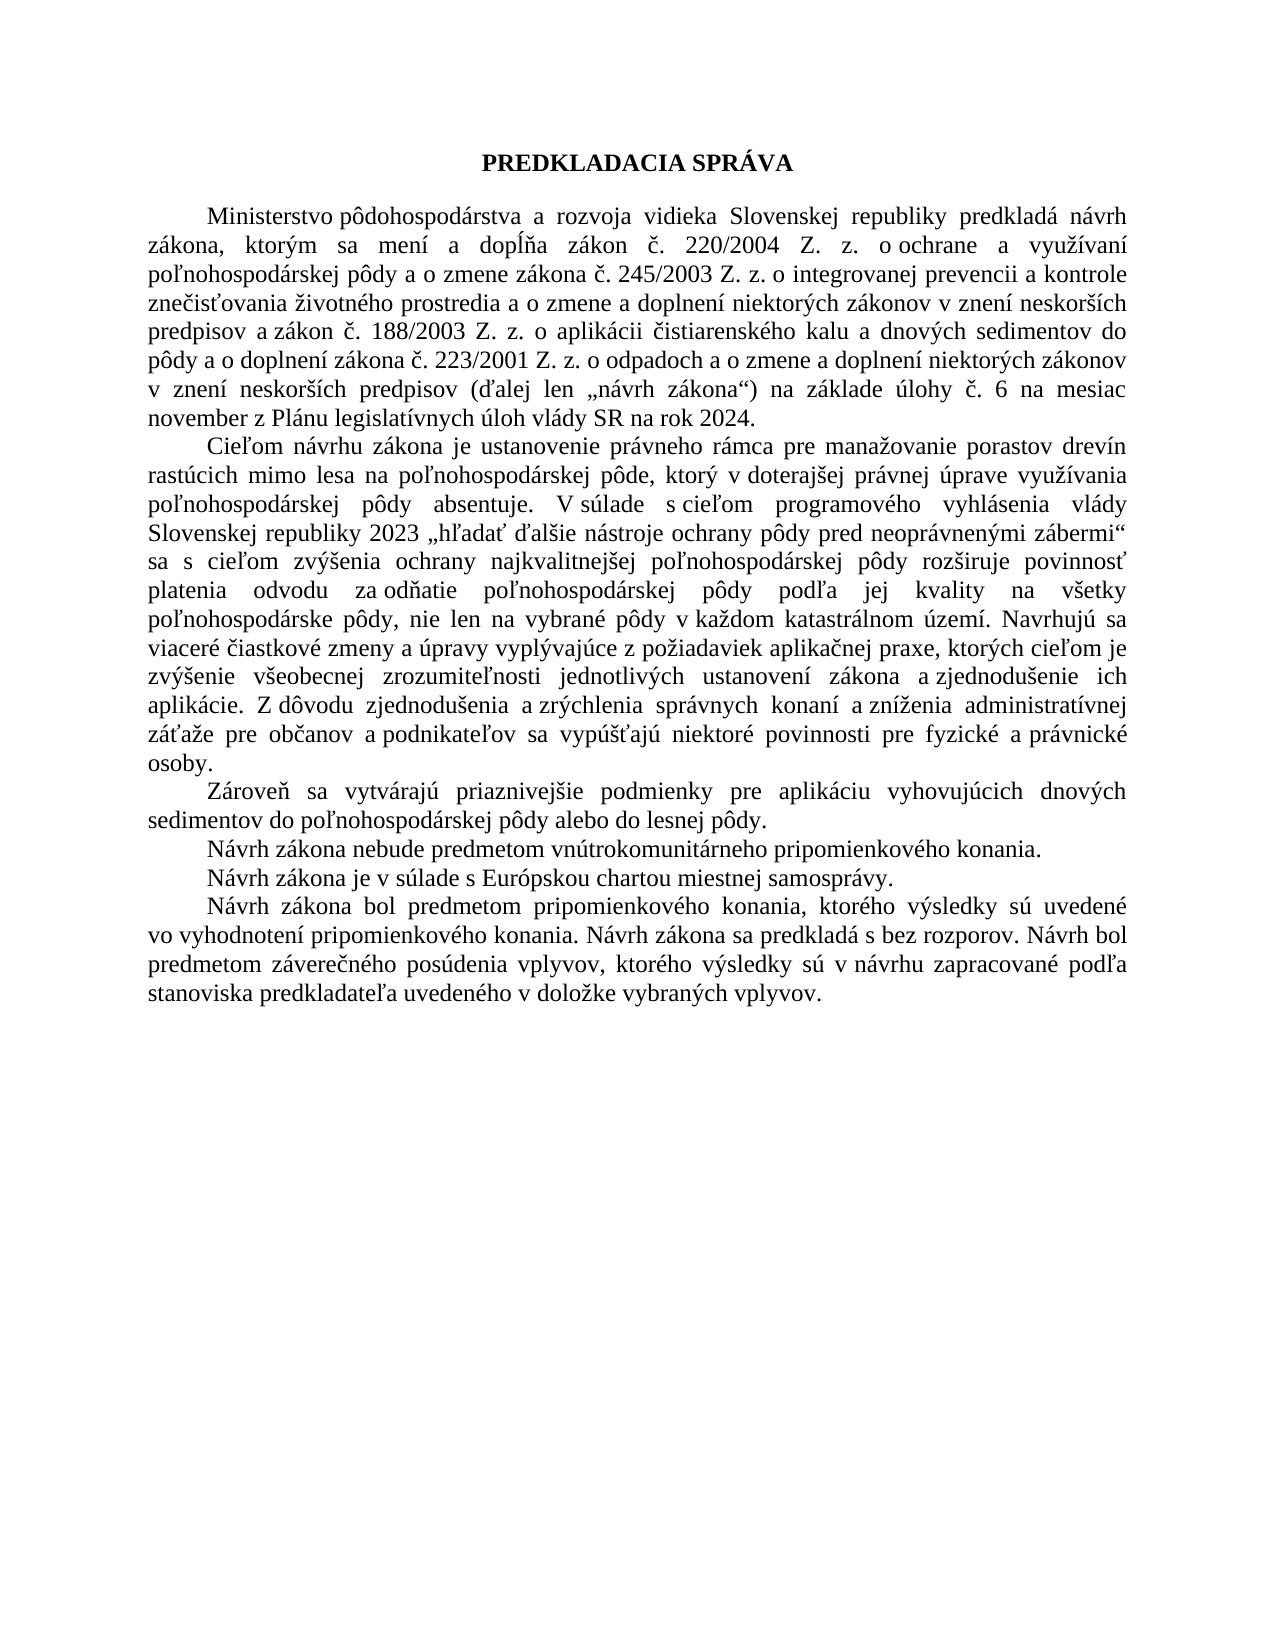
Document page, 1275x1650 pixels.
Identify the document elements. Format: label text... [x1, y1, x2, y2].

text Návrh zákona nebude predmetom vnútrokomunitárneho pripomienkového konania. [148, 834, 1127, 863]
text Zároveň sa vytvárajú priaznivejšie podmienky pre aplikáciu vyhovujúcich dnových sedimentov do poľnohospodárskej pôdy alebo do lesnej pôdy. [148, 776, 1127, 834]
text Cieľom návrhu zákona je ustanovenie právneho rámca pre manažovanie porastov drevín rastúcich mimo lesa na poľnohospodárskej pôde, ktorý v doterajšej právnej úprave využívania poľnohospodárskej pôdy absentuje. V súlade s cieľom programového vyhlásenia vlády Slovenskej republiky 2023 „hľadať ďalšie nástroje ochrany pôdy pred neoprávnenými zábermi“ sa s cieľom zvýšenia ochrany najkvalitnejšej poľnohospodárskej pôdy rozširuje povinnosť platenia odvodu za odňatie poľnohospodárskej pôdy podľa jej kvality na všetky poľnohospodárske pôdy, nie len na vybrané pôdy v každom katastrálnom území. Navrhujú sa viaceré čiastkové zmeny a úpravy vyplývajúce z požiadaviek aplikačnej praxe, ktorých cieľom je zvýšenie všeobecnej zrozumiteľnosti jednotlivých ustanovení zákona a zjednodušenie ich aplikácie. Z dôvodu zjednodušenia a zrýchlenia správnych konaní a zníženia administratívnej záťaže pre občanov a podnikateľov sa vypúšťajú niektoré povinnosti pre fyzické a právnické osoby. [148, 431, 1127, 776]
text Návrh zákona je v súlade s Európskou chartou miestnej samosprávy. [148, 863, 1127, 891]
text Ministerstvo pôdohospodárstva a rozvoja vidieka Slovenskej republiky predkladá návrh zákona, ktorým sa mení a dopĺňa zákon č. 220/2004 Z. z. o ochrane a využívaní poľnohospodárskej pôdy a o zmene zákona č. 245/2003 Z. z. o integrovanej prevencii a kontrole znečisťovania životného prostredia a o zmene a doplnení niektorých zákonov v znení neskorších predpisov a zákon č. 188/2003 Z. z. o aplikácii čistiarenského kalu a dnových sedimentov do pôdy a o doplnení zákona č. 223/2001 Z. z. o odpadoch a o zmene a doplnení niektorých zákonov v znení neskorších predpisov (ďalej len „návrh zákona“) na základe úlohy č. 6 na mesiac november z Plánu legislatívnych úloh vlády SR na rok 2024. [148, 201, 1127, 431]
text PREDKLADACIA SPRÁVA [148, 148, 1127, 176]
text Návrh zákona bol predmetom pripomienkového konania, ktorého výsledky sú uvedené vo vyhodnotení pripomienkového konania. Návrh zákona sa predkladá s bez rozporov. Návrh bol predmetom záverečného posúdenia vplyvov, ktorého výsledky sú v návrhu zapracované podľa stanoviska predkladateľa uvedeného v doložke vybraných vplyvov. [148, 891, 1127, 1006]
